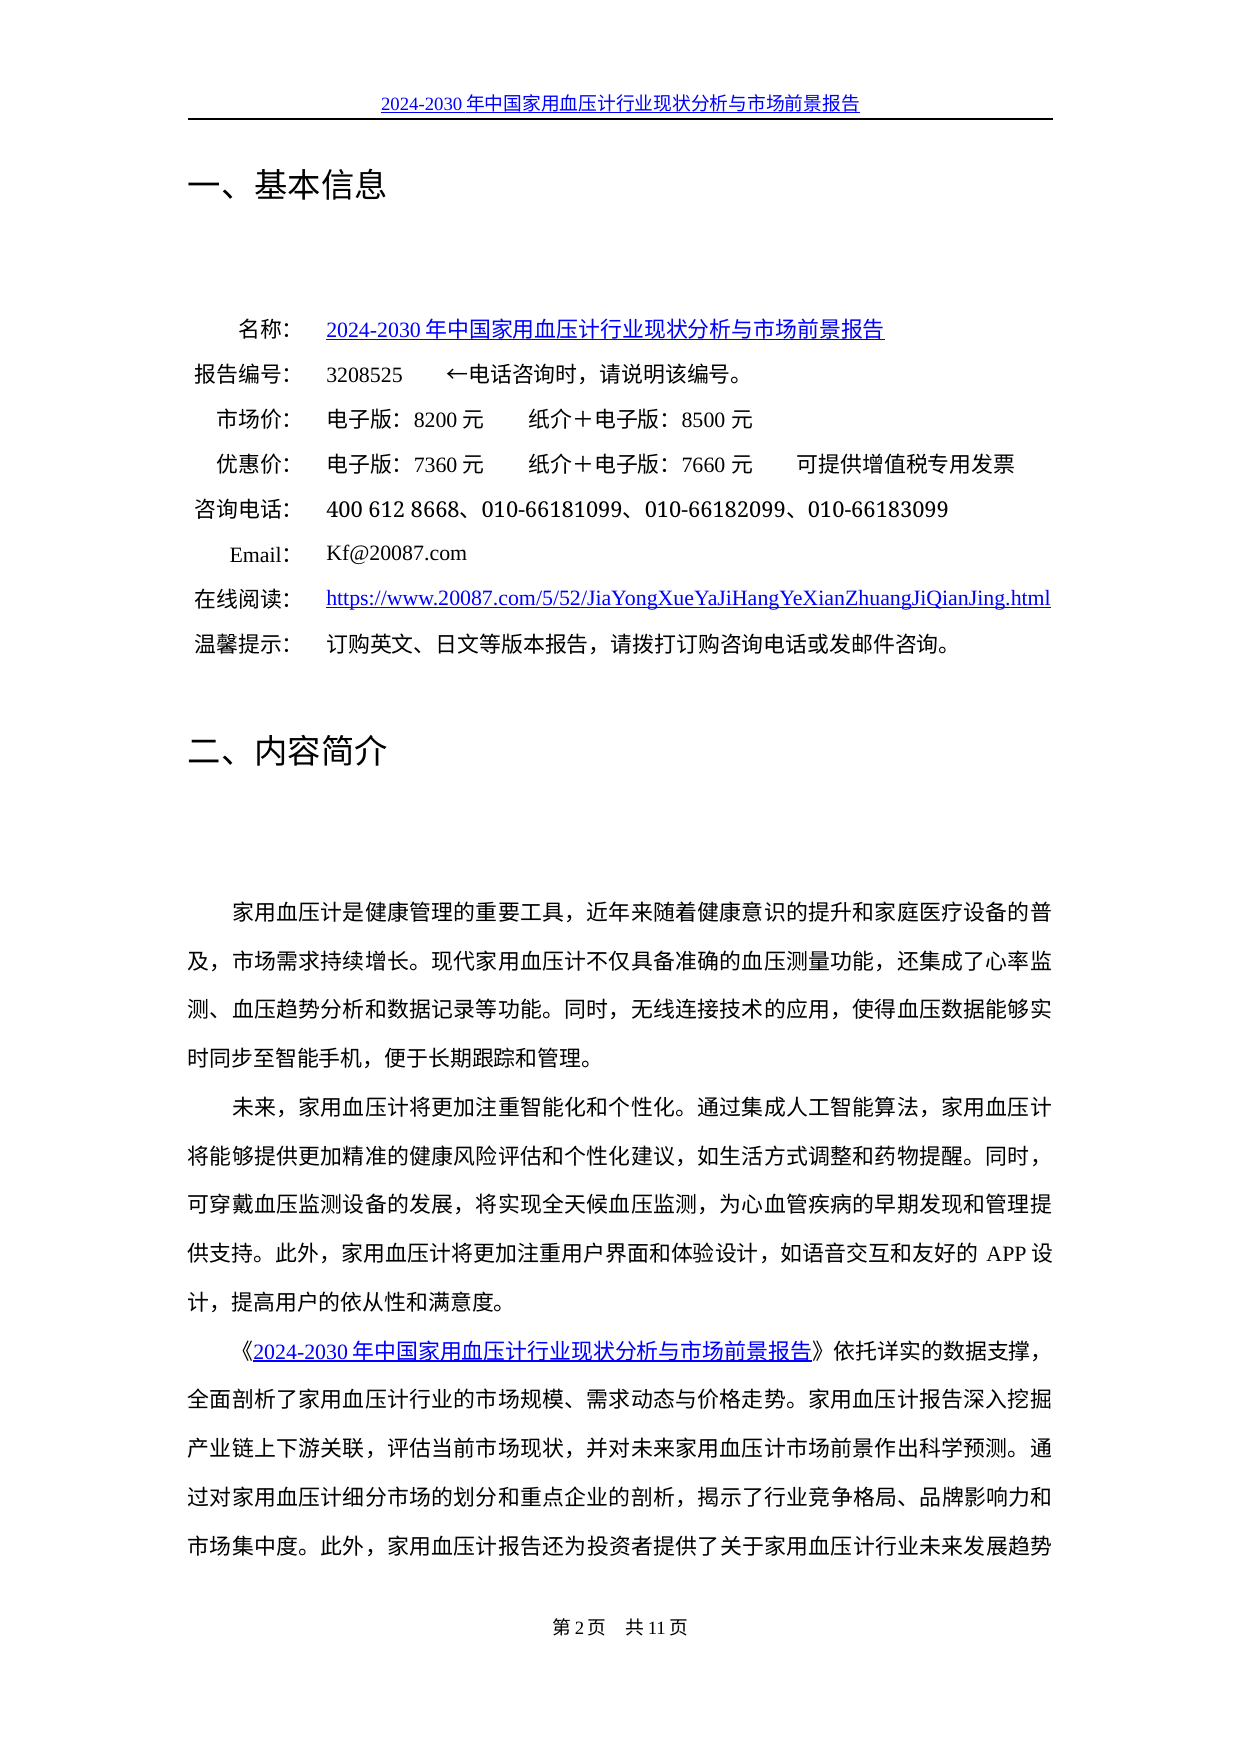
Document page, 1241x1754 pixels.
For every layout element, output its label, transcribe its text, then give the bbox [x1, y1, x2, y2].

table_cell 市场价： [167, 402, 315, 447]
table_cell Email： [167, 537, 315, 582]
table_cell 3208525 ←电话咨询时，请说明该编号。 [315, 357, 1073, 402]
table_cell 报告编号： [167, 357, 315, 402]
title 一、基本信息 [187, 150, 1053, 215]
table_cell 在线阅读： [167, 582, 315, 627]
table_cell 400 612 8668、010-66181099、010-66182099、010-66183099 [315, 492, 1073, 537]
table_cell 订购英文、日文等版本报告，请拨打订购咨询电话或发邮件咨询。 [315, 627, 1073, 672]
title 二、内容简介 [187, 717, 1053, 782]
table_header 名称： [167, 312, 315, 357]
table_cell 温馨提示： [167, 627, 315, 672]
table_cell [315, 582, 1073, 627]
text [187, 894, 1053, 1561]
table_header 2024-2030年中国家用血压计行业现状分析与市场前景报告 [315, 312, 1073, 357]
table_cell 电子版：7360 元 纸介＋电子版：7660 元 可提供增值税专用发票 [315, 447, 1073, 492]
table_cell Kf@20087.com [315, 537, 1073, 582]
table_cell 咨询电话： [167, 492, 315, 537]
table_cell 优惠价： [167, 447, 315, 492]
table_cell 电子版：8200 元 纸介＋电子版：8500 元 [315, 402, 1073, 447]
